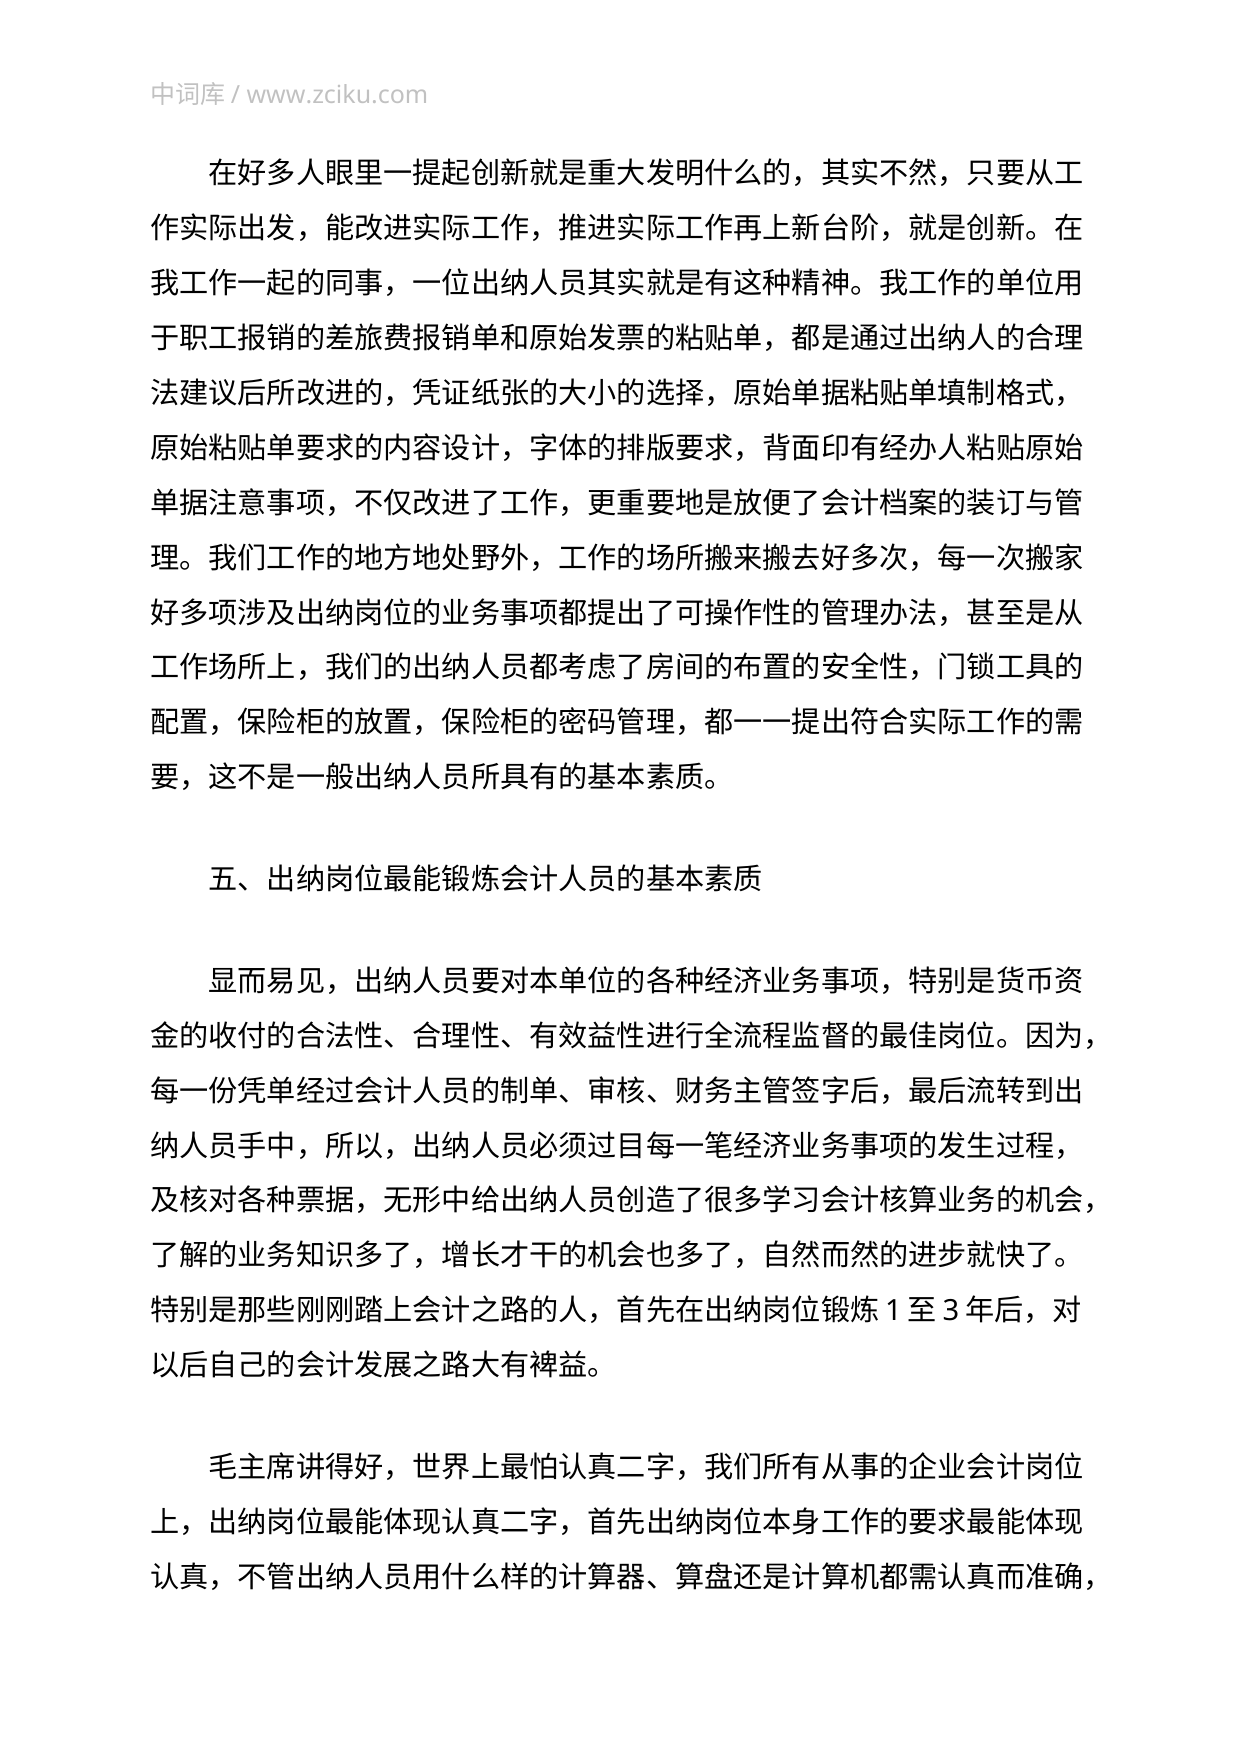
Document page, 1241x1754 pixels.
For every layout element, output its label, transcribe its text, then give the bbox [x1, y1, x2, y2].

text 五、出纳岗位最能锻炼会计人员的基本素质 [150, 856, 1090, 898]
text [150, 1443, 1090, 1596]
text 显而易见，出纳人员要对本单位的各种经济业务事项，特别是货币资金的收付的合法性、合理性、有效益性进行全流程监督的最佳岗位。因为，每一份凭单经过会计人员的制单、审核、财务主管签字后，最后流转到出纳人员手中，所以，出纳人员必须过目每一笔经济业务事项的发生过程，及核对各种票据，无形中给出纳人员创造了很多学习会计核算业务的机会，了解的业务知识多了，增长才干的机会也多了，自然而然的进步就快了。特别是那些刚刚踏上会计之路的人，首先在出纳岗位锻炼1至3年后，对以后自己的会计发展之路大有裨益。 [150, 957, 1090, 1384]
text 在好多人眼里一提起创新就是重大发明什么的，其实不然，只要从工作实际出发，能改进实际工作，推进实际工作再上新台阶，就是创新。在我工作一起的同事，一位出纳人员其实就是有这种精神。我工作的单位用于职工报销的差旅费报销单和原始发票的粘贴单，都是通过出纳人的合理法建议后所改进的，凭证纸张的大小的选择，原始单据粘贴单填制格式，原始粘贴单要求的内容设计，字体的排版要求，背面印有经办人粘贴原始单据注意事项，不仅改进了工作，更重要地是放便了会计档案的装订与管理。我们工作的地方地处野外，工作的场所搬来搬去好多次，每一次搬家好多项涉及出纳岗位的业务事项都提出了可操作性的管理办法，甚至是从工作场所上，我们的出纳人员都考虑了房间的布置的安全性，门锁工具的配置，保险柜的放置，保险柜的密码管理，都一一提出符合实际工作的需要，这不是一般出纳人员所具有的基本素质。 [150, 150, 1090, 796]
